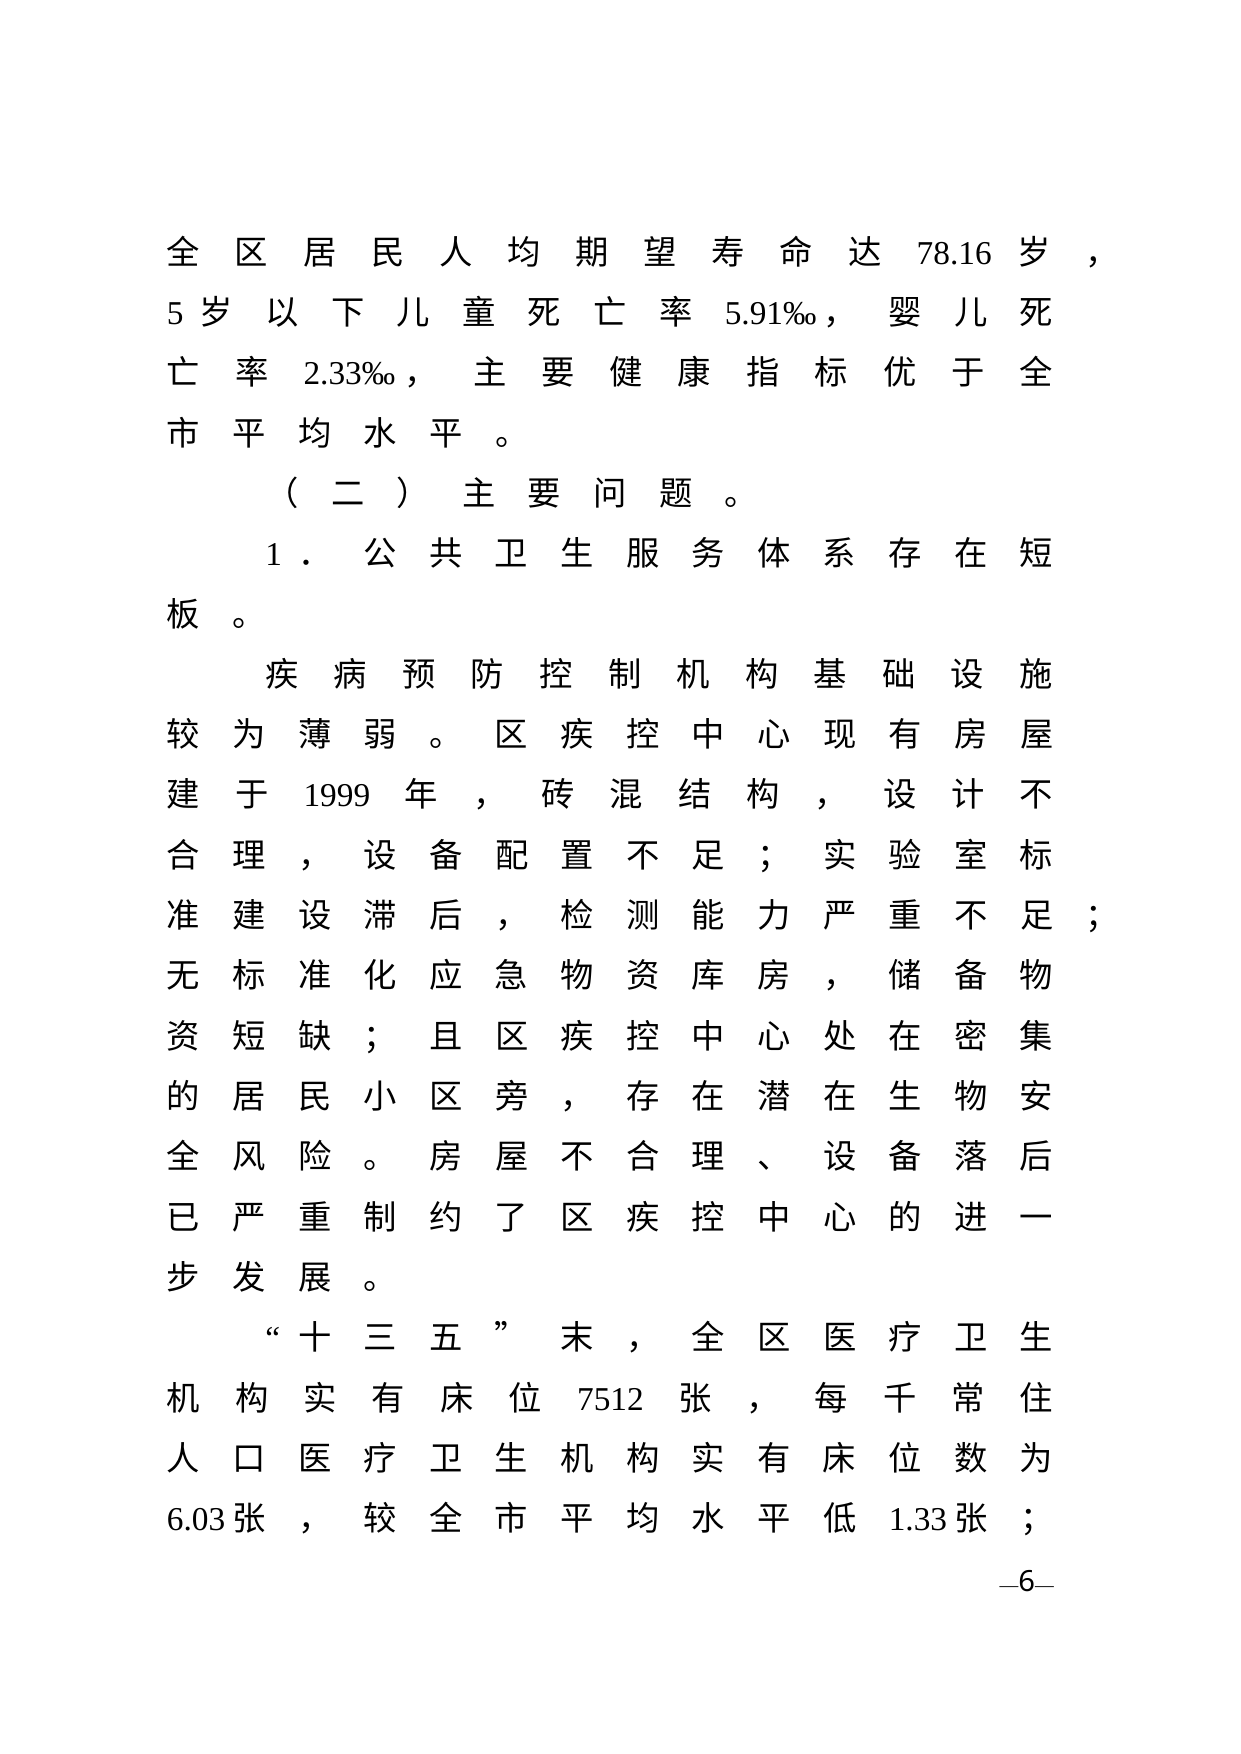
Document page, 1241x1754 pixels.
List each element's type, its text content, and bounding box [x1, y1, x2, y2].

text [167, 219, 1085, 461]
text （二）主要问题。 [167, 461, 1085, 521]
text 1．公共卫生服务体系存在短板。 [167, 521, 1085, 642]
text 疾病预防控制机构基础设施较为薄弱。区疾控中心现有房屋建于1999年，砖混结构，设计不合理，设备配置不足；实验室标准建设滞后，检测能力严重不足；无标准化应急物资库房，储备物资短缺；且区疾控中心处在密集的居民小区旁，存在潜在生物安全风险。房屋不合理、设备落后已严重制约了区疾控中心的进一步发展。 [167, 642, 1085, 1305]
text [167, 1305, 1085, 1546]
